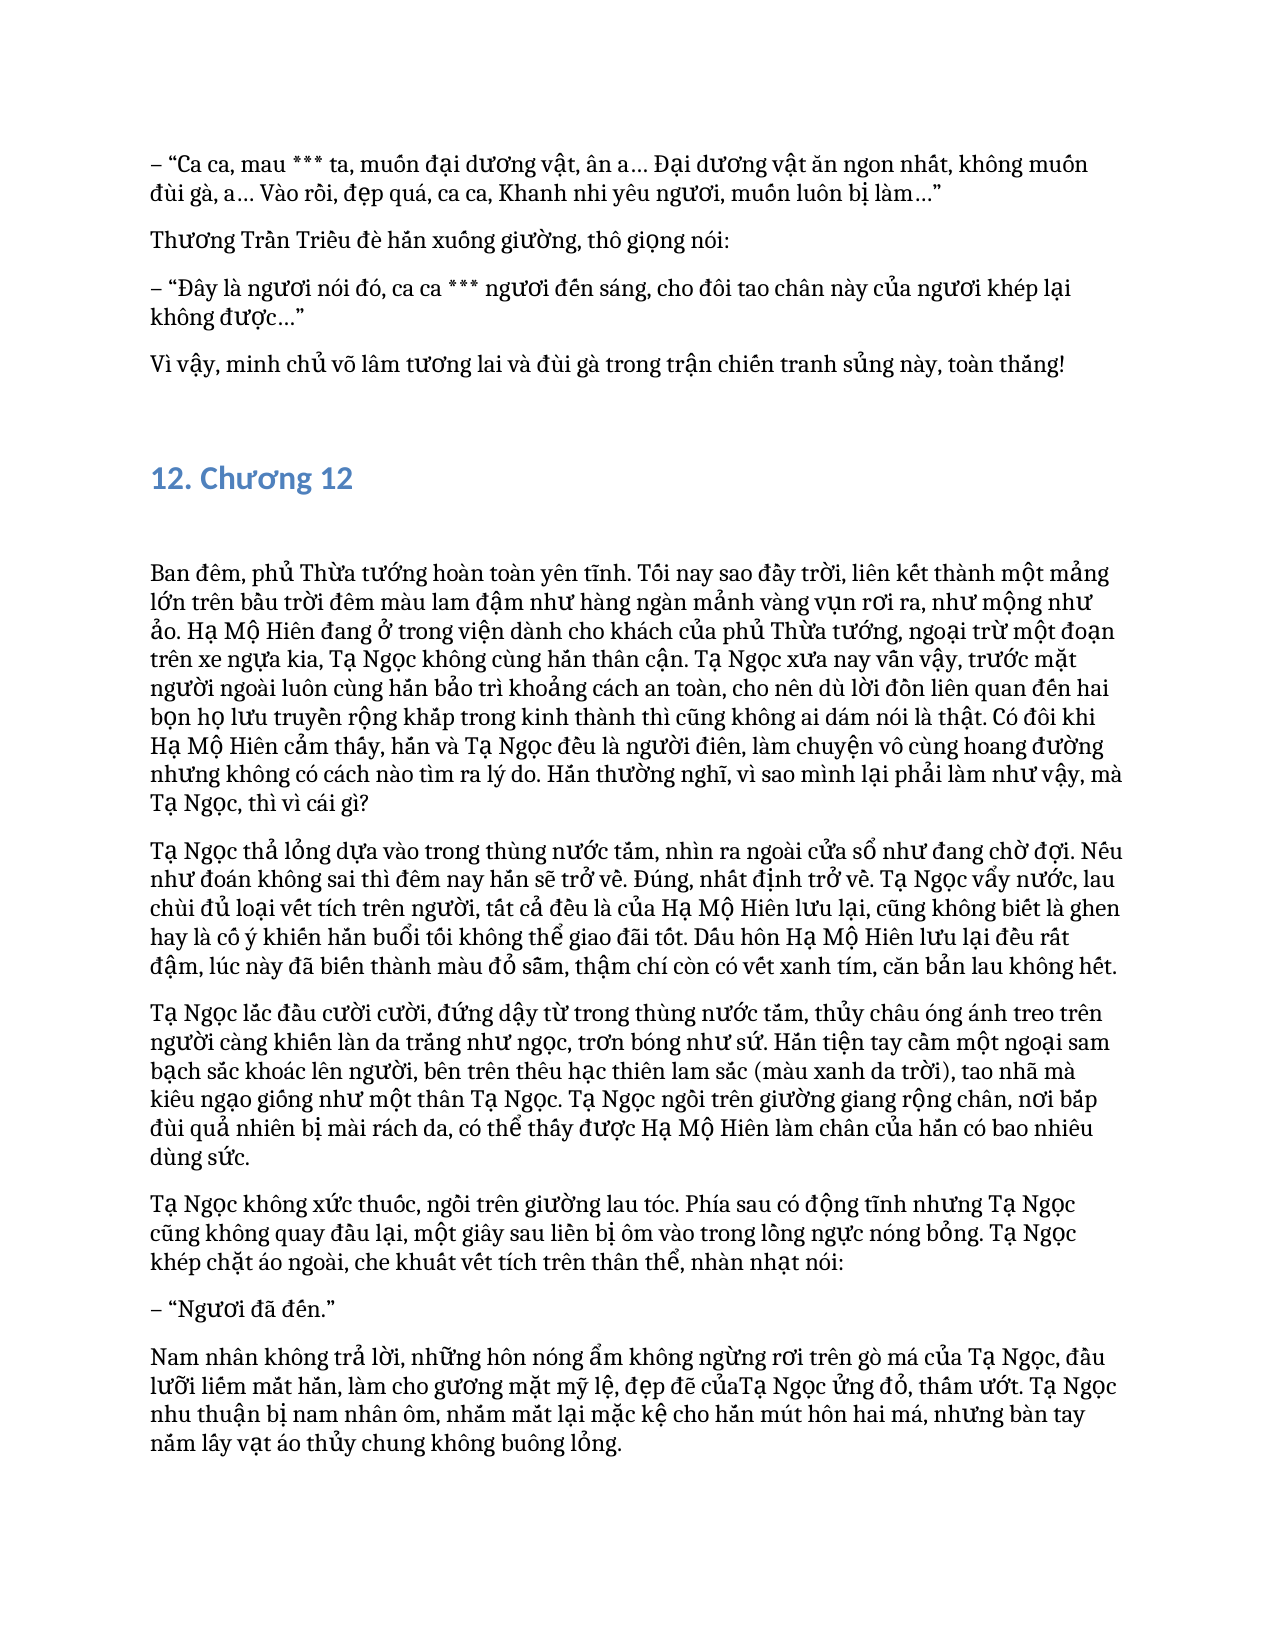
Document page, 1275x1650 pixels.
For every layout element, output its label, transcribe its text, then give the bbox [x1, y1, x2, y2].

subtitle 12. Chương 12 [150, 457, 1125, 498]
text Tạ Ngọc thả lỏng dựa vào trong thùng nước tắm, nhìn ra ngoài cửa sổ như đang chờ đợi. Nếu như đoán không sai thì đêm nay hắn sẽ trở về. Đúng, nhất định trở về. Tạ Ngọc vẩy nước, lau chùi đủ loại vết tích trên người, tất cả đều là của Hạ Mộ Hiên lưu lại, cũng không biết là ghen hay là cố ý khiến hắn buổi tối không thể giao đãi tốt. Dấu hôn Hạ Mộ Hiên lưu lại đều rất đậm, lúc này đã biến thành màu đỏ sẫm, thậm chí còn có vết xanh tím, căn bản lau không hết. [150, 837, 1125, 980]
text Ban đêm, phủ Thừa tướng hoàn toàn yên tĩnh. Tối nay sao đầy trời, liên kết thành một mảng lớn trên bầu trời đêm màu lam đậm như hàng ngàn mảnh vàng vụn rơi ra, như mộng như ảo. Hạ Mộ Hiên đang ở trong viện dành cho khách của phủ Thừa tướng, ngoại trừ một đoạn trên xe ngựa kia, Tạ Ngọc không cùng hắn thân cận. Tạ Ngọc xưa nay vẫn vậy, trước mặt người ngoài luôn cùng hắn bảo trì khoảng cách an toàn, cho nên dù lời đồn liên quan đến hai bọn họ lưu truyền rộng khắp trong kinh thành thì cũng không ai dám nói là thật. Có đôi khi Hạ Mộ Hiên cảm thấy, hắn và Tạ Ngọc đều là người điên, làm chuyện vô cùng hoang đường nhưng không có cách nào tìm ra lý do. Hắn thường nghĩ, vì sao mình lại phải làm như vậy, mà Tạ Ngọc, thì vì cái gì? [150, 502, 1125, 818]
text Tạ Ngọc lắc đầu cười cười, đứng dậy từ trong thùng nước tắm, thủy châu óng ánh treo trên người càng khiến làn da trắng như ngọc, trơn bóng như sứ. Hắn tiện tay cầm một ngoại sam bạch sắc khoác lên người, bên trên thêu hạc thiên lam sắc (màu xanh da trời), tao nhã mà kiêu ngạo giống như một thân Tạ Ngọc. Tạ Ngọc ngồi trên giường giang rộng chân, nơi bắp đùi quả nhiên bị mài rách da, có thể thấy được Hạ Mộ Hiên làm chân của hắn có bao nhiêu dùng sức. [150, 999, 1125, 1172]
text Nam nhân không trả lời, những hôn nóng ẩm không ngừng rơi trên gò má của Tạ Ngọc, đầu lưỡi liếm mắt hắn, làm cho gương mặt mỹ lệ, đẹp đẽ củaTạ Ngọc ửng đỏ, thấm ướt. Tạ Ngọc nhu thuận bị nam nhân ôm, nhắm mắt lại mặc kệ cho hắn mút hôn hai má, nhưng bàn tay nắm lấy vạt áo thủy chung không buông lỏng. [150, 1343, 1125, 1458]
text Tạ Ngọc không xức thuốc, ngồi trên giường lau tóc. Phía sau có động tĩnh nhưng Tạ Ngọc cũng không quay đầu lại, một giây sau liền bị ôm vào trong lồng ngực nóng bỏng. Tạ Ngọc khép chặt áo ngoài, che khuất vết tích trên thân thể, nhàn nhạt nói: [150, 1190, 1125, 1277]
text – “Ca ca, mau *** ta, muốn đại dương vật, ân a… Đại dương vật ăn ngon nhất, không muốn đùi gà, a… Vào rồi, đẹp quá, ca ca, Khanh nhi yêu ngươi, muốn luôn bị làm…” [150, 150, 1125, 207]
text Vì vậy, minh chủ võ lâm tương lai và đùi gà trong trận chiến tranh sủng này, toàn thắng! [150, 350, 1125, 436]
text Thương Trần Triều đè hắn xuống giường, thô giọng nói: [150, 226, 1125, 255]
text – “Ngươi đã đến.” [150, 1295, 1125, 1324]
text – “Đây là ngươi nói đó, ca ca *** ngươi đến sáng, cho đôi tao chân này của ngươi khép lại không được…” [150, 274, 1125, 331]
